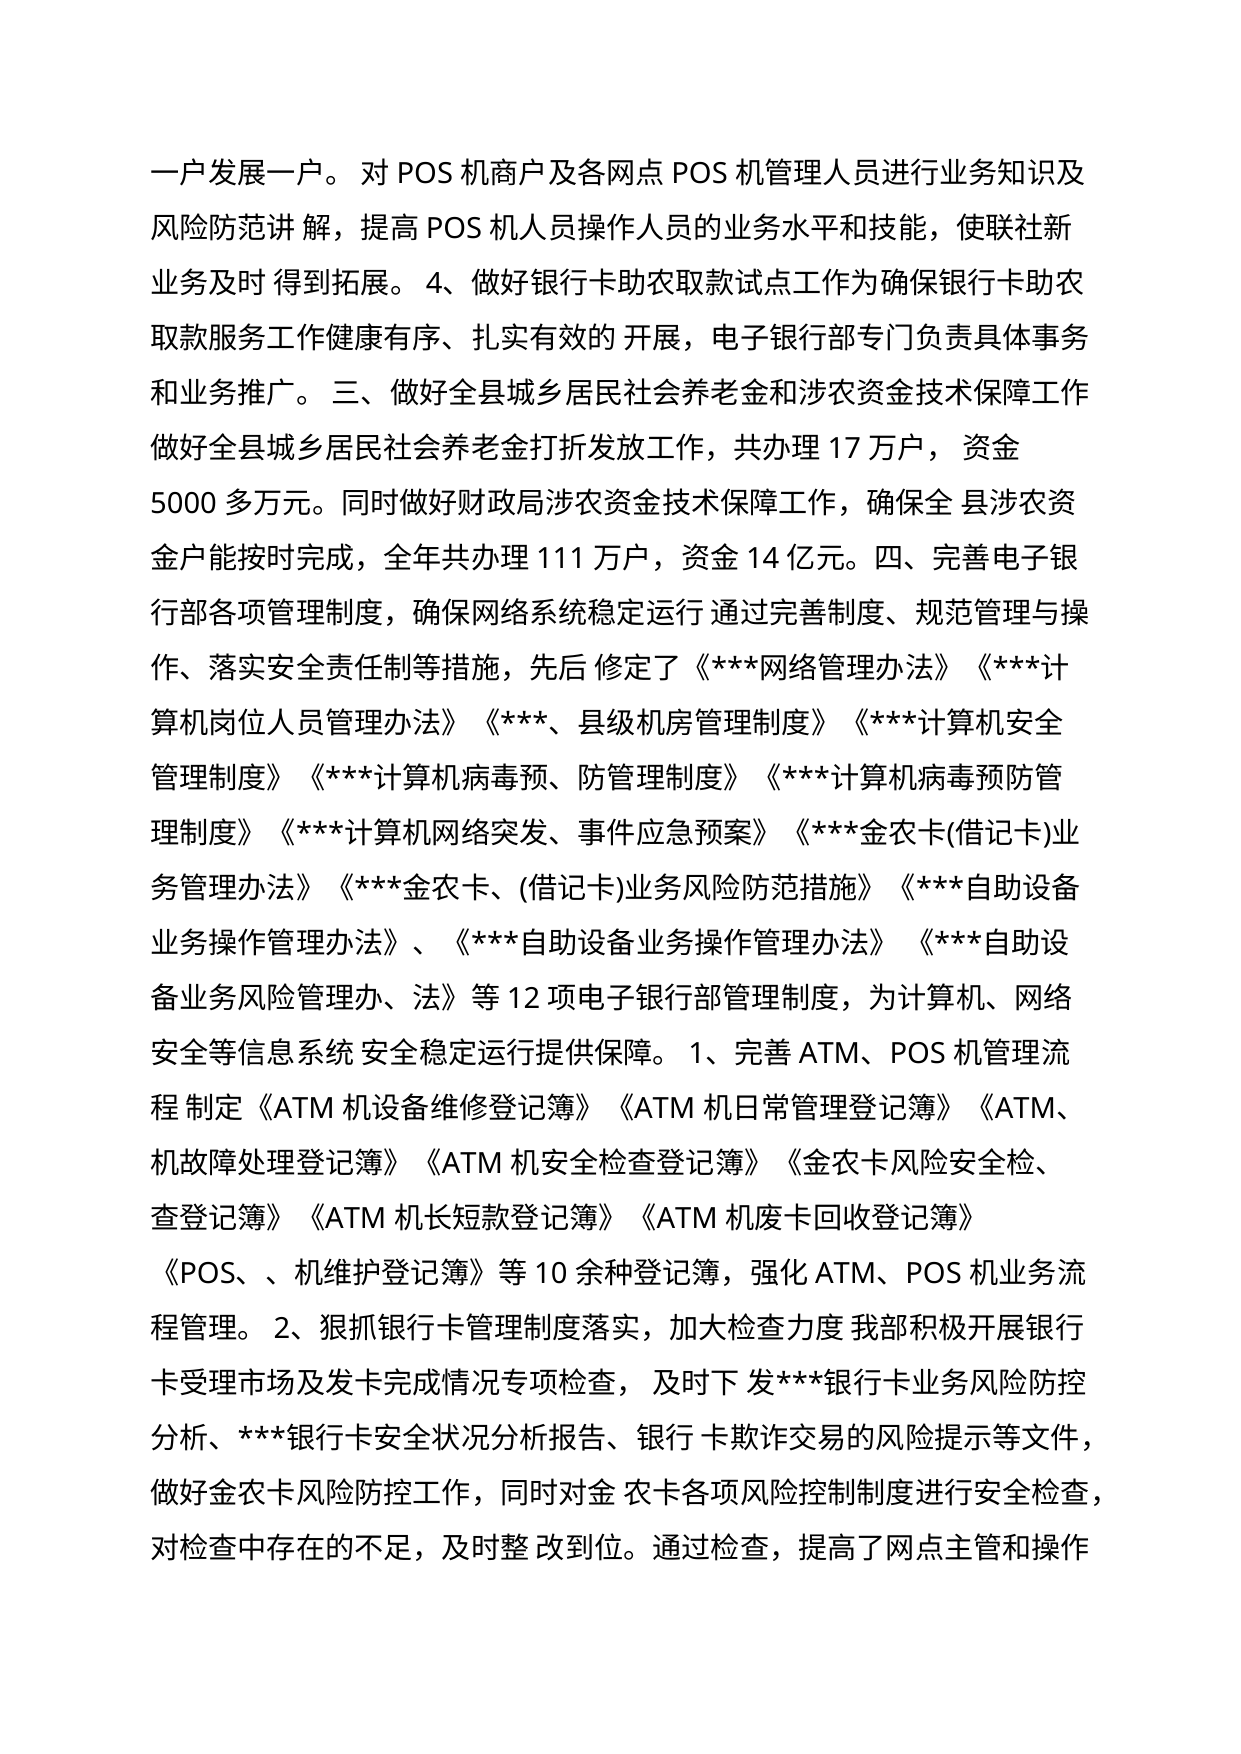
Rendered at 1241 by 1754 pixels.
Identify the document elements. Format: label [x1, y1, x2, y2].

text [150, 150, 1090, 1567]
